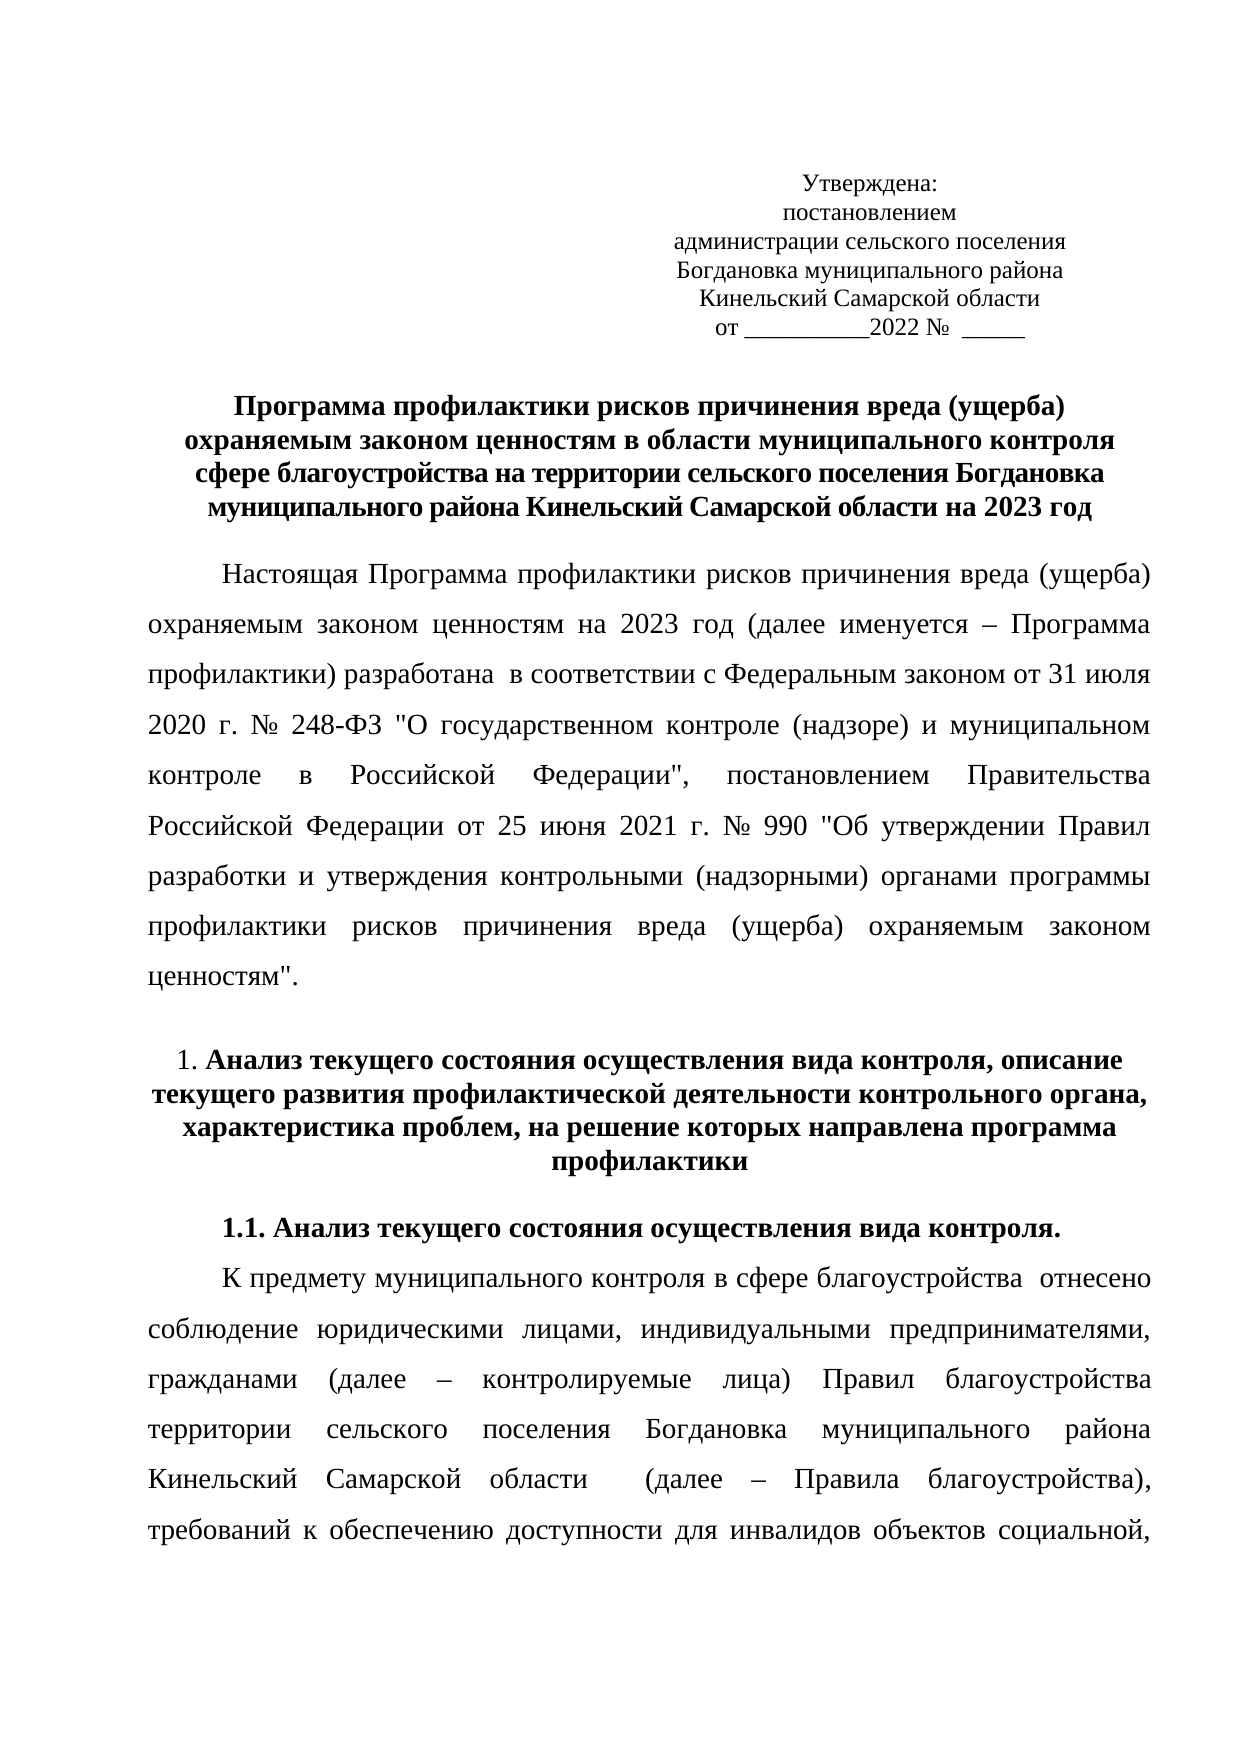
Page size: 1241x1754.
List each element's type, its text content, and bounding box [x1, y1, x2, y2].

table_header Утверждена: постановлением [607, 169, 1133, 226]
text Программа профилактики рисков причинения вреда (ущерба) охраняемым законом ценностям в области муниципального контроля сфере благоустройства на территории сельского поселения Богдановка муниципального района Кинельский Самарской области на 2023 год [148, 388, 1152, 522]
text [148, 1260, 1152, 1512]
text 1. Анализ текущего состояния осуществления вида контроля, описание текущего развития профилактической деятельности контрольного органа, характеристика проблем, на решение которых направлена программа профилактики [148, 1042, 1152, 1177]
text Настоящая Программа профилактики рисков причинения вреда (ущерба) охраняемым законом ценностям на 2023 год (далее именуется – Программа профилактики) разработана в соответствии с Федеральным законом от 31 июля 2020 г. № 248-ФЗ "О государственном контроле (надзоре) и муниципальном контроле в Российской Федерации", постановлением Правительства Российской Федерации от 25 июня 2021 г. № 990 "Об утверждении Правил разработки и утверждения контрольными (надзорными) органами программы профилактики рисков причинения вреда (ущерба) охраняемым законом ценностям". [148, 556, 1152, 992]
text 1.1. Анализ текущего состояния осуществления вида контроля. [148, 1210, 1152, 1244]
table_cell администрации сельского поселения Богдановка муниципального района Кинельский Самарской области от __________2022 № _____ [607, 226, 1133, 364]
